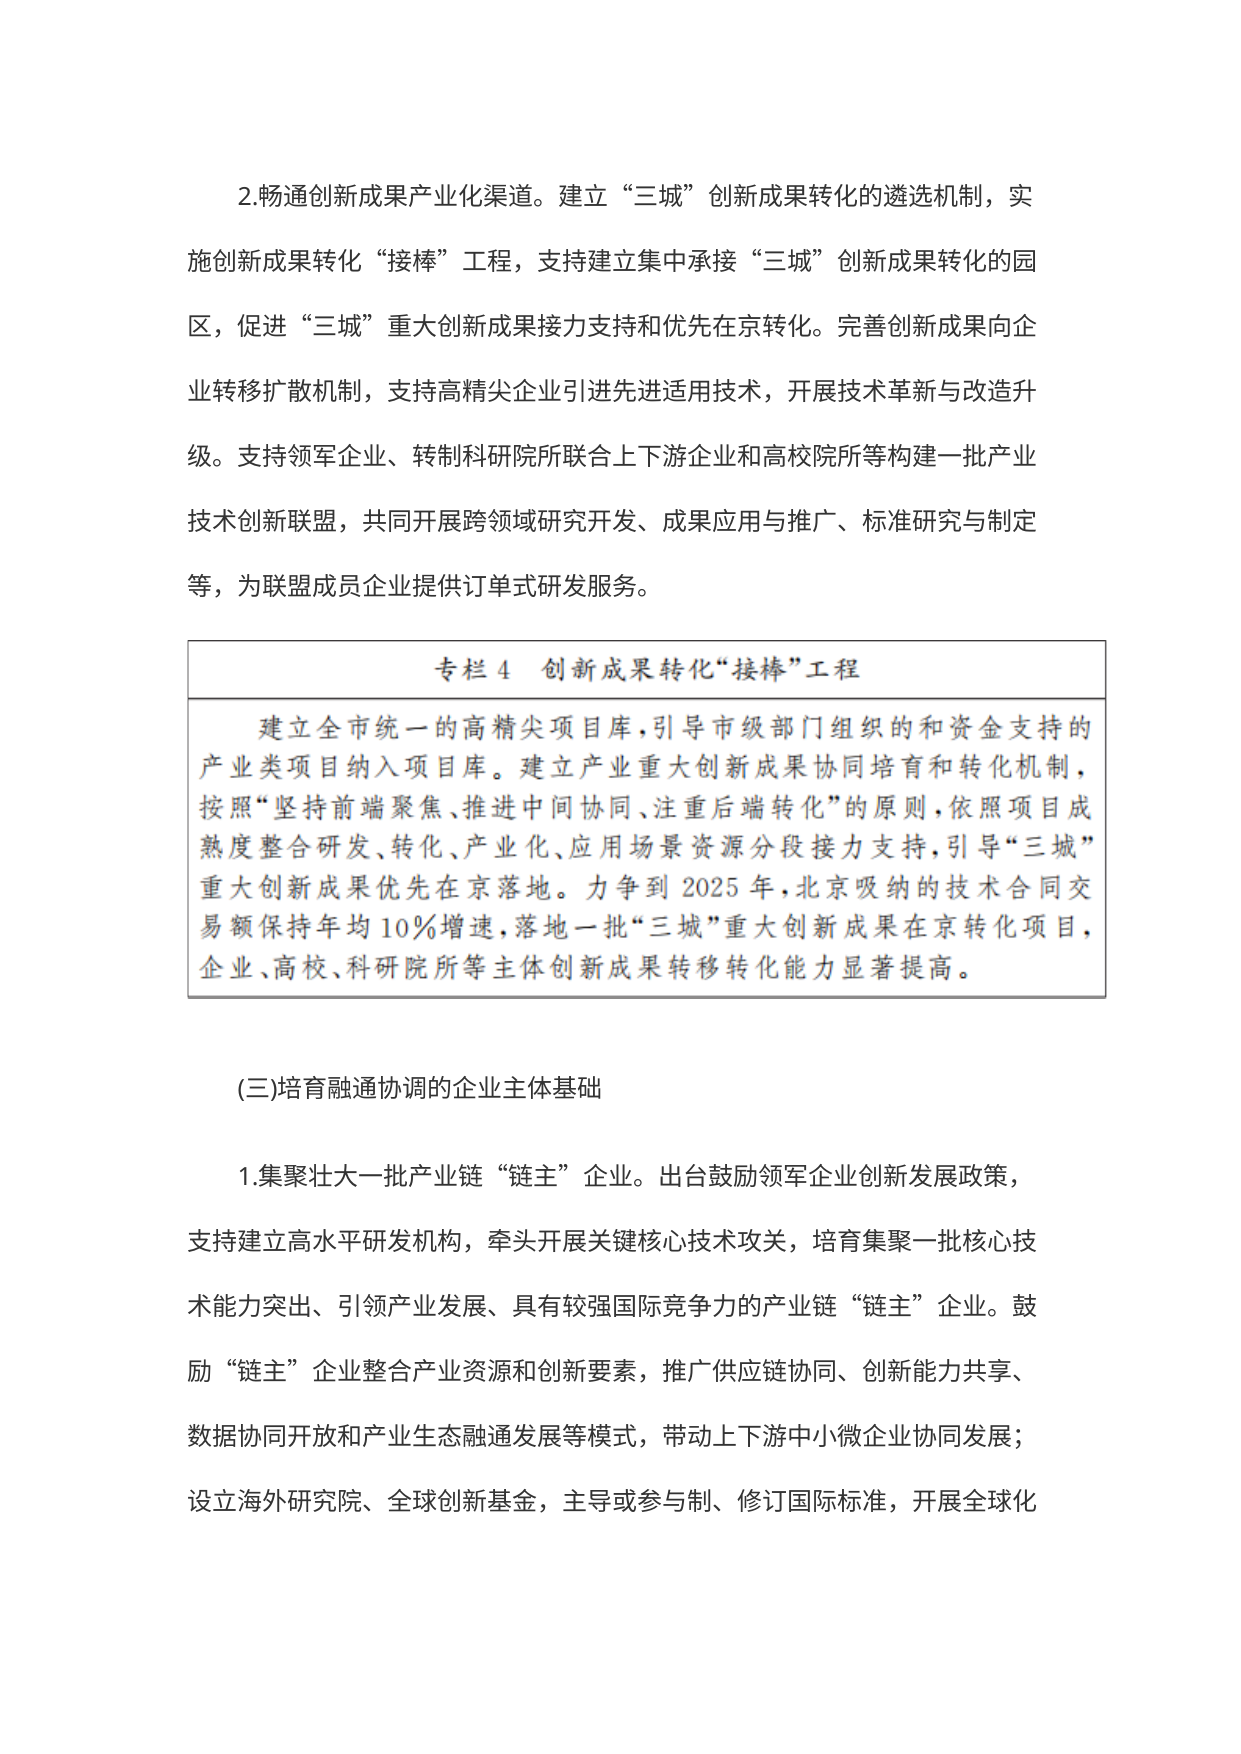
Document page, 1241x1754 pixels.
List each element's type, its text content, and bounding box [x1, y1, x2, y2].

picture [187, 640, 1107, 999]
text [187, 1142, 1053, 1532]
text (三)培育融通协调的企业主体基础 [187, 1054, 1053, 1119]
text 2.畅通创新成果产业化渠道。建立“三城”创新成果转化的遴选机制，实施创新成果转化“接棒”工程，支持建立集中承接“三城”创新成果转化的园区，促进“三城”重大创新成果接力支持和优先在京转化。完善创新成果向企业转移扩散机制，支持高精尖企业引进先进适用技术，开展技术革新与改造升级。支持领军企业、转制科研院所联合上下游企业和高校院所等构建一批产业技术创新联盟，共同开展跨领域研究开发、成果应用与推广、标准研究与制定等，为联盟成员企业提供订单式研发服务。 [187, 162, 1053, 617]
